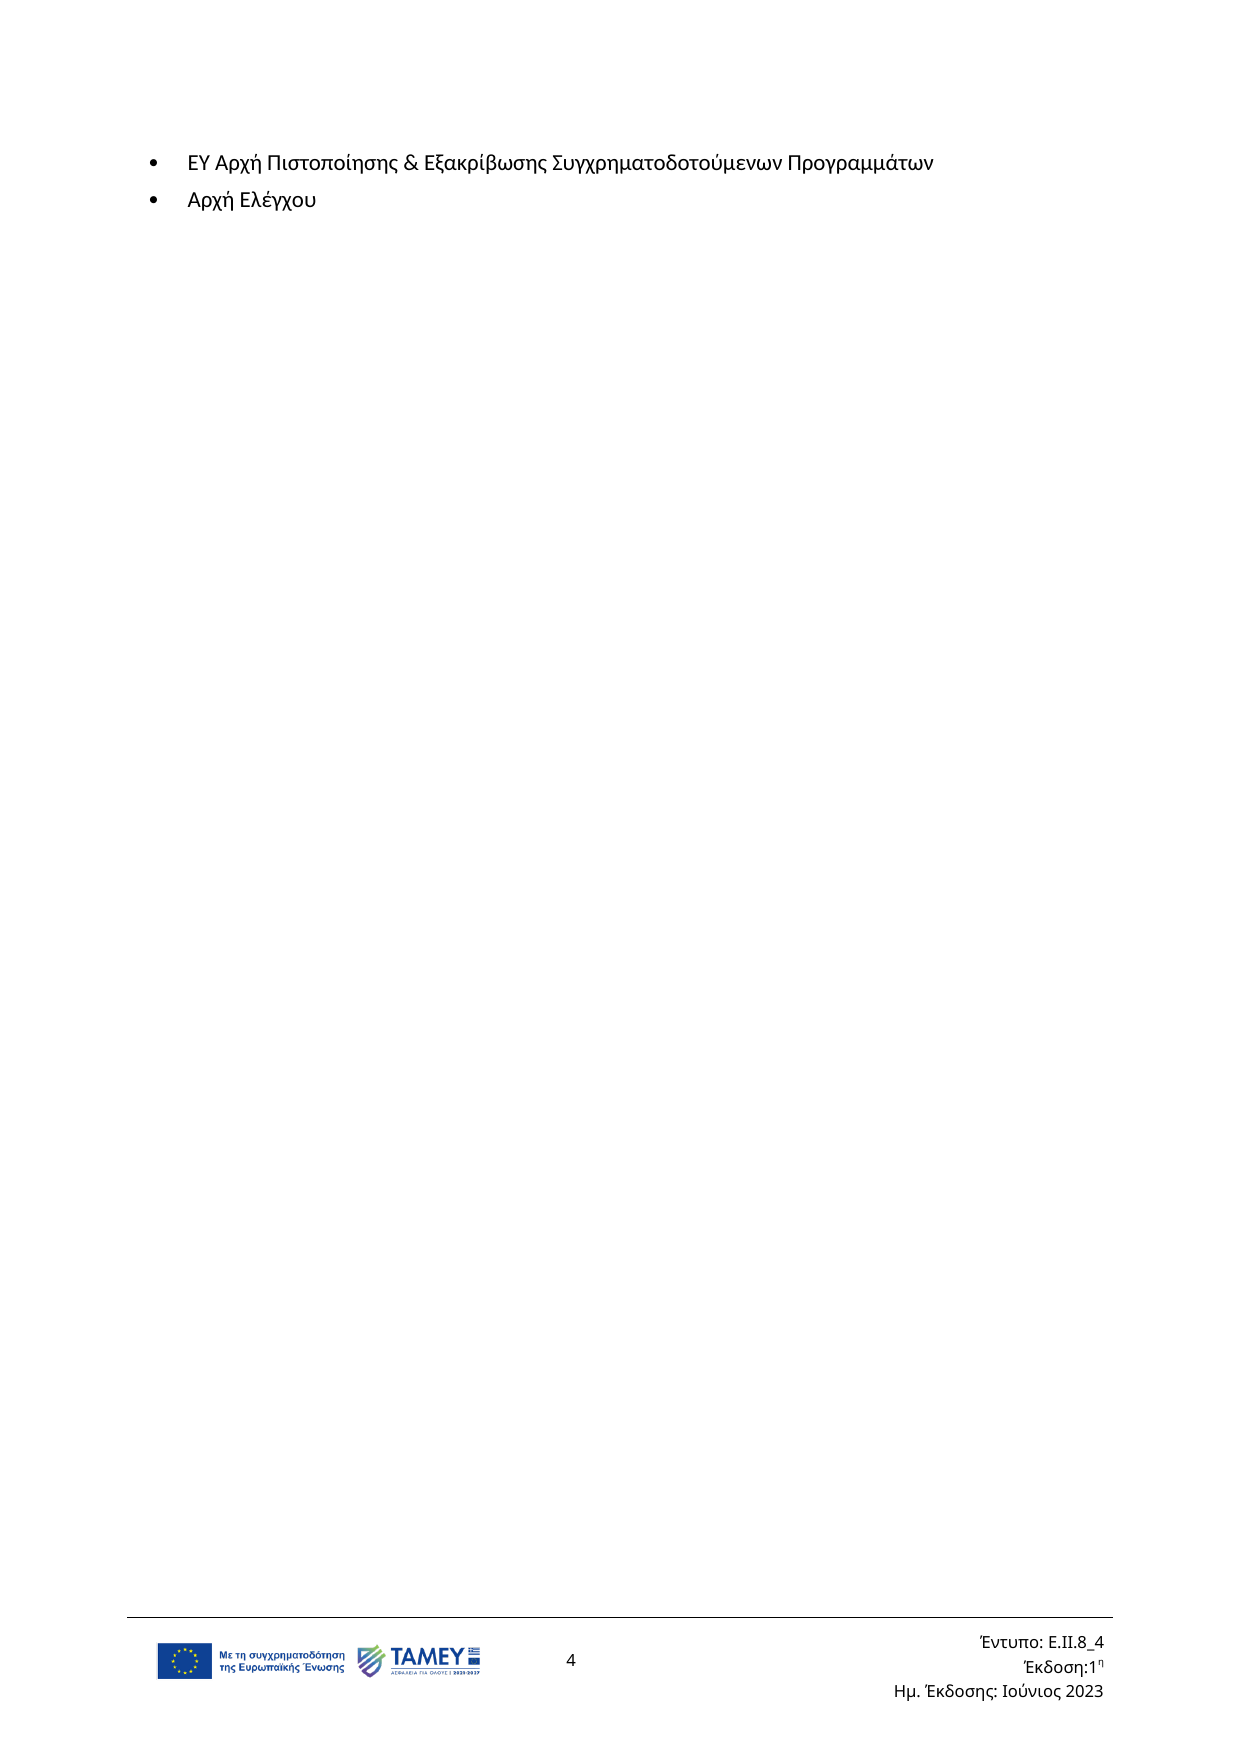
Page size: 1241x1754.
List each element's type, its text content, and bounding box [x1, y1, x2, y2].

picture [154, 1640, 483, 1681]
list ΕΥ Αρχή Πιστοποίησης & Εξακρίβωσης Συγχρηματοδοτούμενων Προγραμμάτων [150, 150, 1090, 175]
list Αρχή Ελέγχου [150, 187, 1090, 212]
